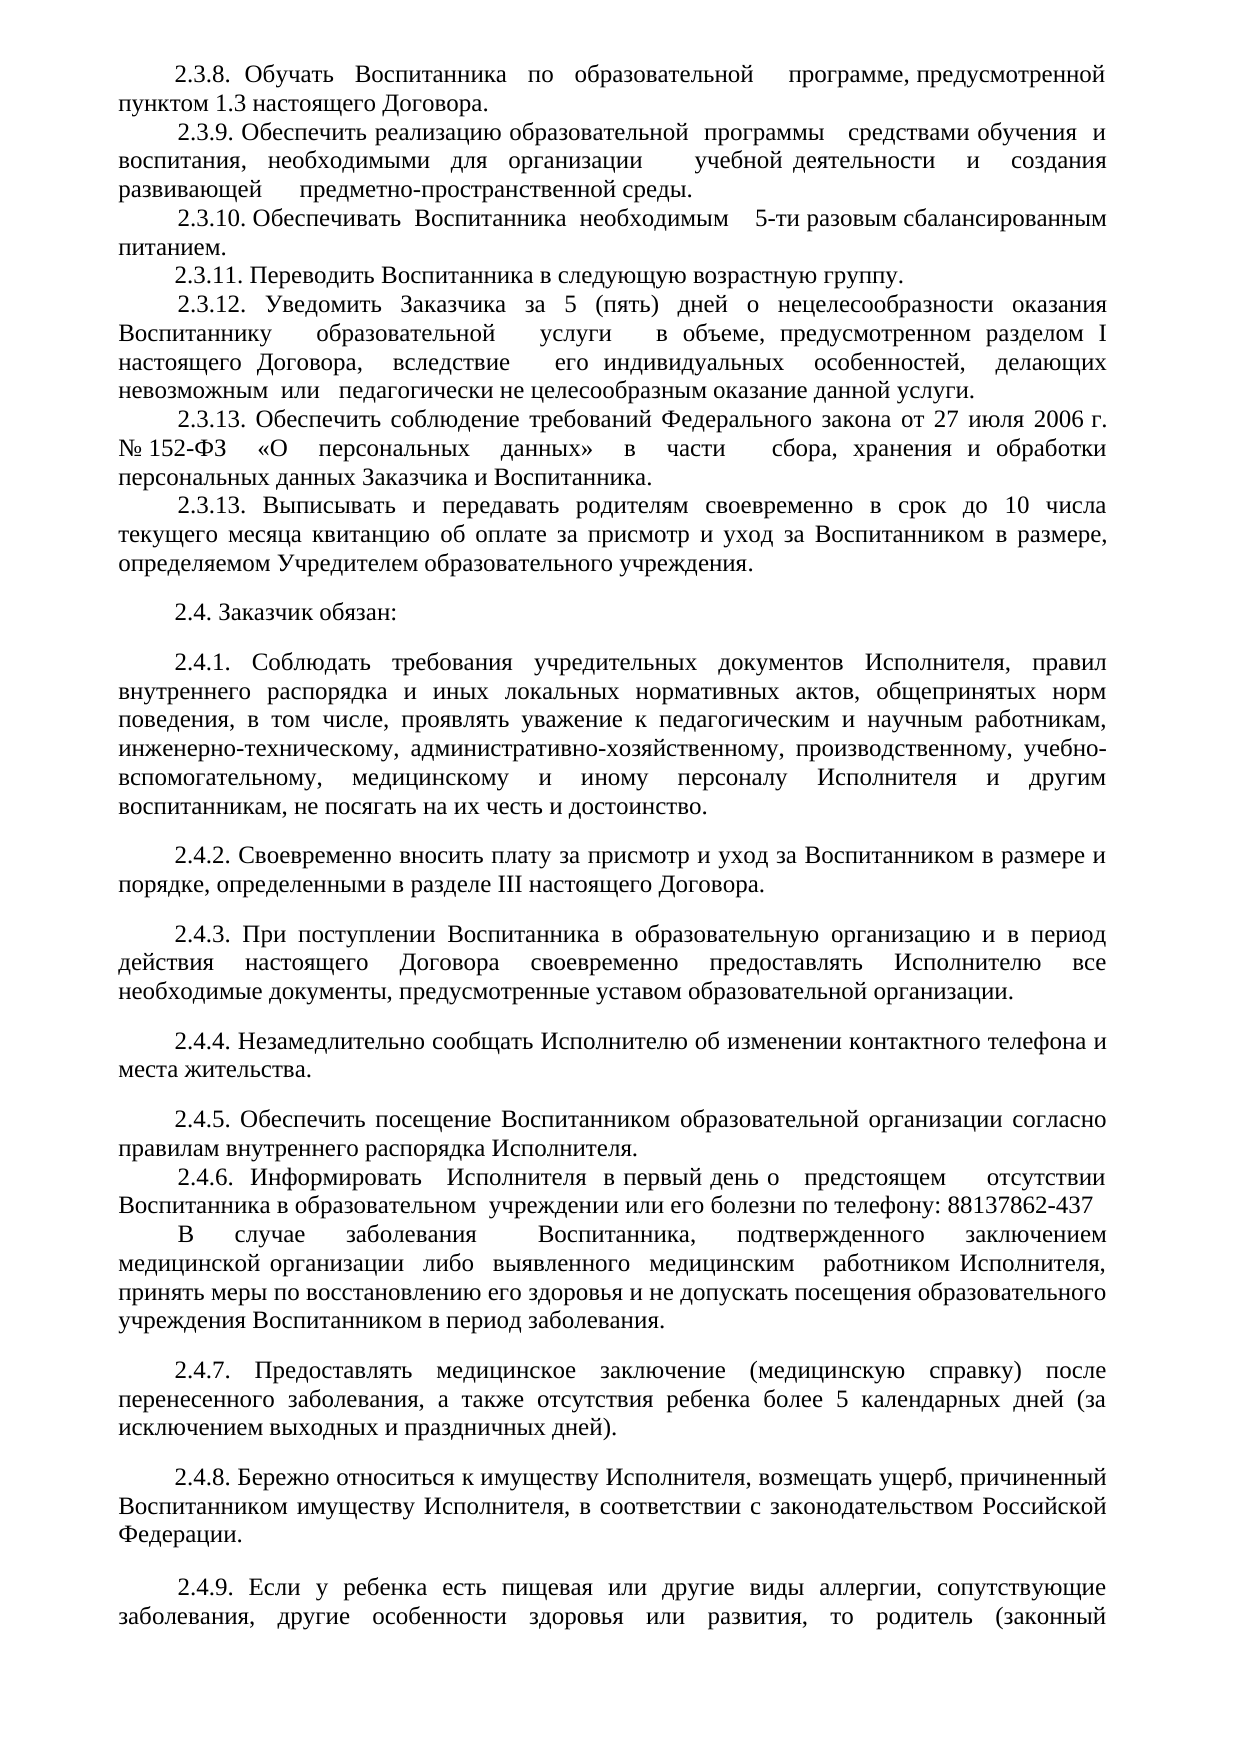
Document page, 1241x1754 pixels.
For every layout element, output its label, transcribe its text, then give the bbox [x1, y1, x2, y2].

text 2.3.13. Выписывать и передавать родителям своевременно в срок до 10 числа текущего месяца квитанцию об оплате за присмотр и уход за Воспитанником в размере, определяемом Учредителем образовательного учреждения. [118, 490, 1107, 577]
text 2.4.3. При поступлении Воспитанника в образовательную организацию и в период действия настоящего Договора своевременно предоставлять Исполнителю все необходимые документы, предусмотренные уставом образовательной организации. [118, 919, 1107, 1005]
text 2.4.2. Своевременно вносить плату за присмотр и уход за Воспитанником в размере и порядке, определенными в разделе III настоящего Договора. [118, 840, 1107, 898]
text 2.3.11. Переводить Воспитанника в следующую возрастную группу. [118, 260, 1107, 289]
text 2.4.5. Обеспечить посещение Воспитанником образовательной организации согласно правилам внутреннего распорядка Исполнителя. [118, 1104, 1107, 1162]
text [118, 1572, 1107, 1630]
text 2.3.13. Обеспечить соблюдение требований Федерального закона от 27 июля 2006 г. № 152-ФЗ «О персональных данных» в части сбора, хранения и обработки персональных данных Заказчика и Воспитанника. [118, 404, 1107, 490]
text 2.3.10. Обеспечивать Воспитанника необходимым 5-ти разовым сбалансированным питанием. [118, 203, 1107, 260]
text 2.4. Заказчик обязан: [118, 597, 1107, 626]
text 2.4.4. Незамедлительно сообщать Исполнителю об изменении контактного телефона и места жительства. [118, 1026, 1107, 1083]
text 2.3.12. Уведомить Заказчика за 5 (пять) дней о нецелесообразности оказания Воспитаннику образовательной услуги в объеме, предусмотренном разделом I настоящего Договора, вследствие его индивидуальных особенностей, делающих невозможным или педагогически не целесообразным оказание данной услуги. [118, 289, 1107, 404]
text 2.4.7. Предоставлять медицинское заключение (медицинскую справку) после перенесенного заболевания, а также отсутствия ребенка более 5 календарных дней (за исключением выходных и праздничных дней). [118, 1355, 1107, 1441]
text 2.3.8. Обучать Воспитанника по образовательной программе, предусмотренной пунктом 1.3 настоящего Договора. [118, 59, 1107, 117]
text 2.4.8. Бережно относиться к имуществу Исполнителя, возмещать ущерб, причиненный Воспитанником имуществу Исполнителя, в соответствии с законодательством Российской Федерации. [118, 1462, 1107, 1548]
text 2.4.1. Соблюдать требования учредительных документов Исполнителя, правил внутреннего распорядка и иных локальных нормативных актов, общепринятых норм поведения, в том числе, проявлять уважение к педагогическим и научным работникам, инженерно-техническому, административно-хозяйственному, производственному, учебно-вспомогательному, медицинскому и иному персоналу Исполнителя и другим воспитанникам, не посягать на их честь и достоинство. [118, 647, 1107, 819]
text 2.3.9. Обеспечить реализацию образовательной программы средствами обучения и воспитания, необходимыми для организации учебной деятельности и создания развивающей предметно-пространственной среды. [118, 117, 1107, 203]
text 2.4.6. Информировать Исполнителя в первый день о предстоящем отсутствии Воспитанника в образовательном учреждении или его болезни по телефону: 88137862-437 [118, 1162, 1107, 1219]
text В случае заболевания Воспитанника, подтвержденного заключением медицинской организации либо выявленного медицинским работником Исполнителя, принять меры по восстановлению его здоровья и не допускать посещения образовательного учреждения Воспитанником в период заболевания. [118, 1219, 1107, 1334]
